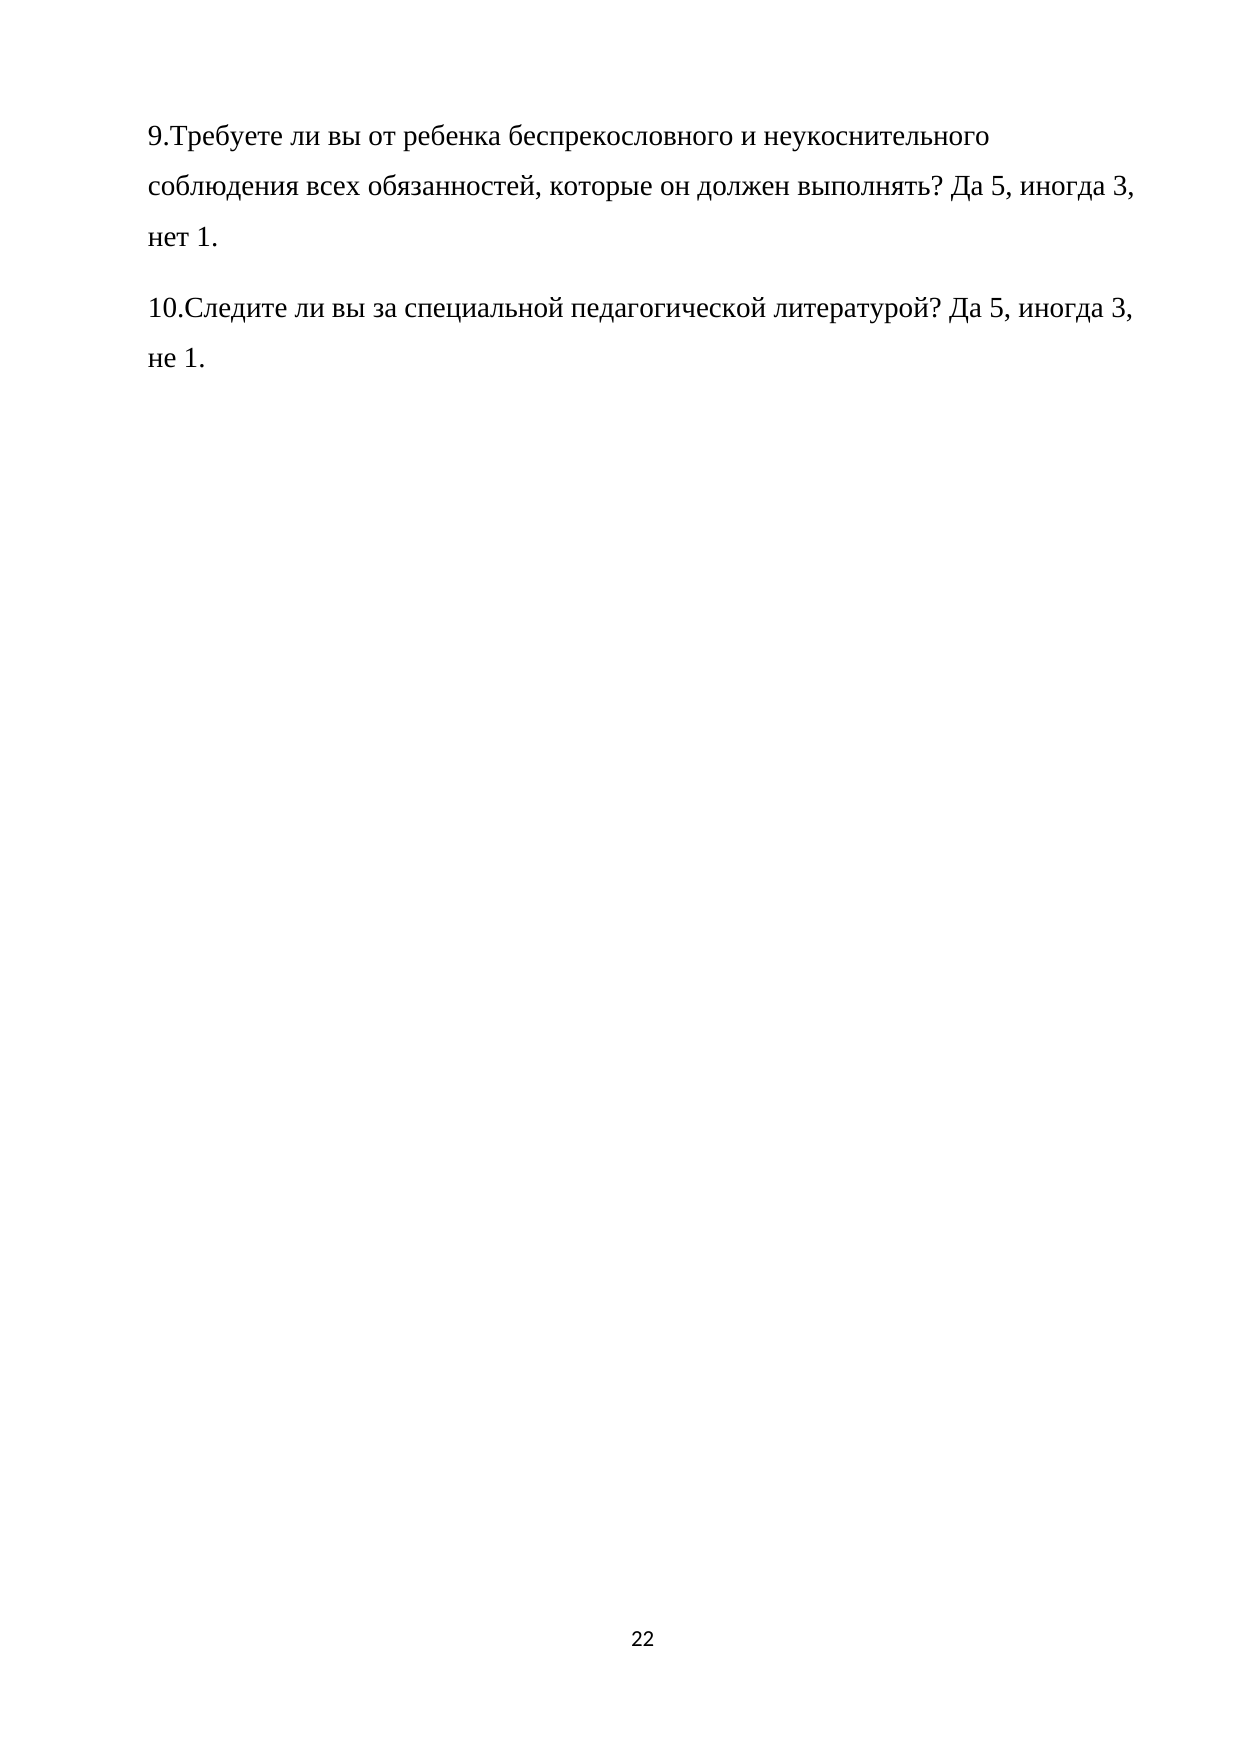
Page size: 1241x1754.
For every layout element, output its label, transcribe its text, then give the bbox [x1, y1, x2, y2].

text 9.Требуете ли вы от ребенка беспрекословного и неукоснительного соблюдения всех обязанностей, которые он должен выполнять? Да 5, иногда 3, нет 1. [148, 118, 1137, 252]
text 10.Следите ли вы за специальной педагогической литературой? Да 5, иногда 3, не 1. [148, 290, 1137, 374]
